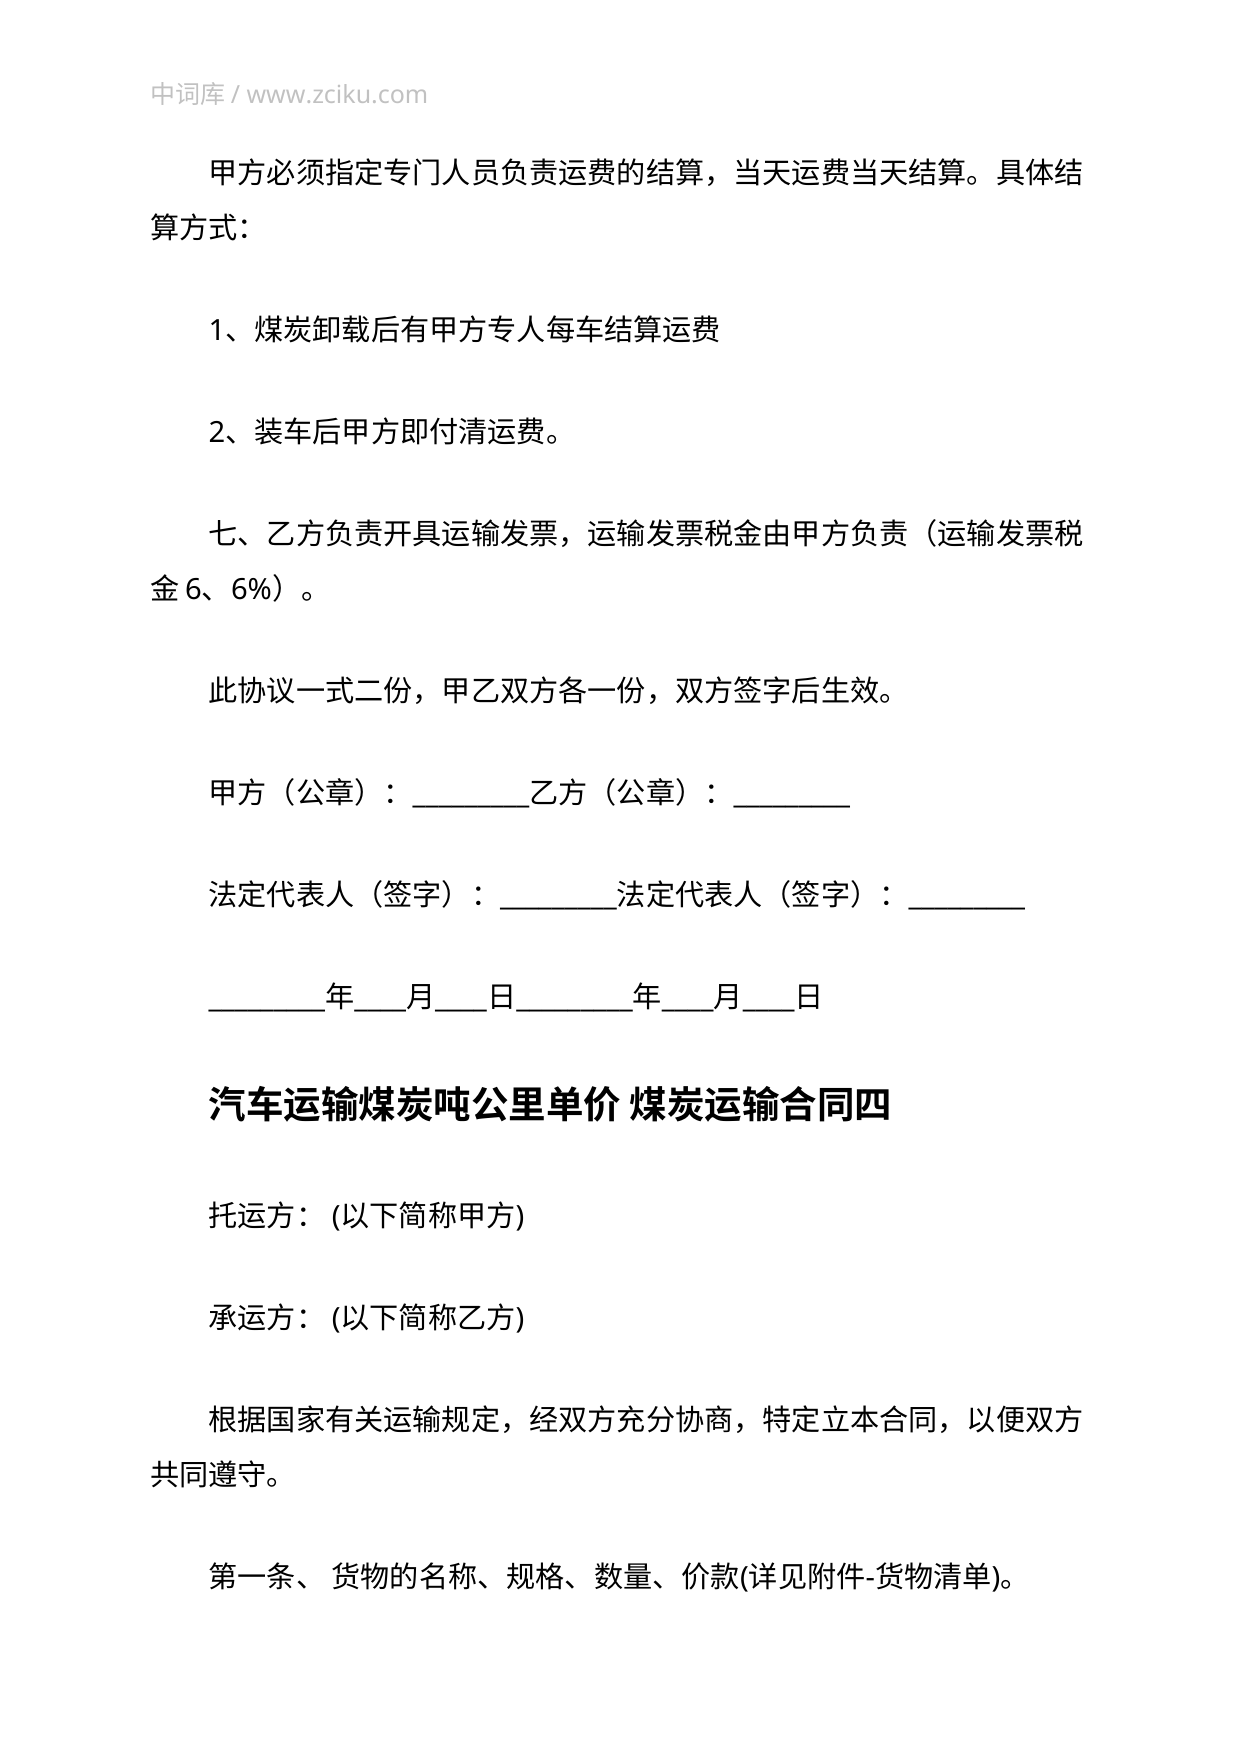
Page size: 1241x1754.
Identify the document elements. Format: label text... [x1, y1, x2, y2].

text 甲方（公章）：_________乙方（公章）：_________ [150, 769, 1090, 812]
text 根据国家有关运输规定，经双方充分协商，特定立本合同，以便双方共同遵守。 [150, 1397, 1090, 1494]
text 汽车运输煤炭吨公里单价 煤炭运输合同四 [150, 1075, 1090, 1129]
text 甲方必须指定专门人员负责运费的结算，当天运费当天结算。具体结算方式： [150, 150, 1090, 247]
text _________年____月____日_________年____月____日 [150, 973, 1090, 1016]
text 1、煤炭卸载后有甲方专人每车结算运费 [150, 307, 1090, 349]
text 托运方： (以下简称甲方) [150, 1193, 1090, 1235]
text 七、乙方负责开具运输发票，运输发票税金由甲方负责（运输发票税金6、6%）。 [150, 511, 1090, 608]
text 承运方： (以下简称乙方) [150, 1294, 1090, 1337]
text 第一条、 货物的名称、规格、数量、价款(详见附件-货物清单)。 [150, 1553, 1090, 1596]
text 法定代表人（签字）：_________法定代表人（签字）：_________ [150, 871, 1090, 914]
text 此协议一式二份，甲乙双方各一份，双方签字后生效。 [150, 667, 1090, 710]
text 2、装车后甲方即付清运费。 [150, 409, 1090, 451]
